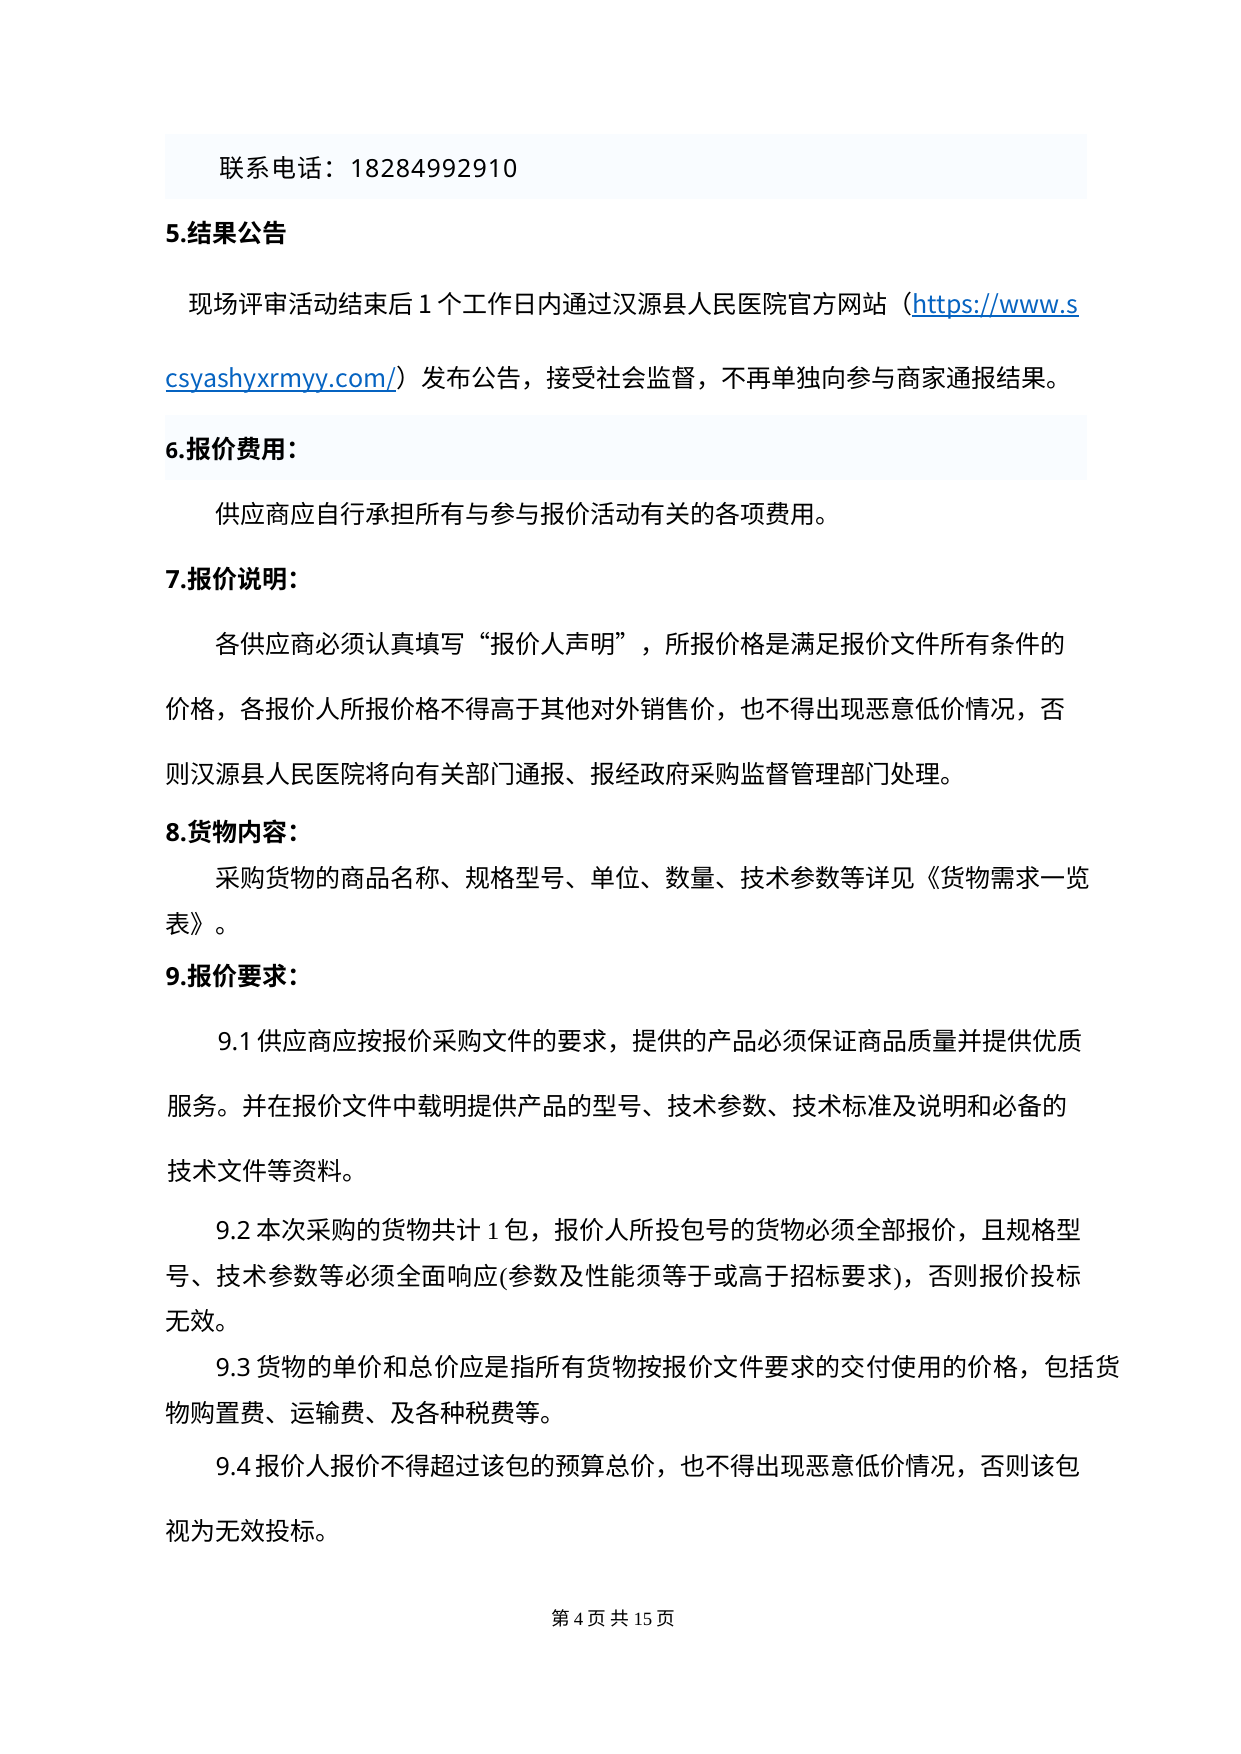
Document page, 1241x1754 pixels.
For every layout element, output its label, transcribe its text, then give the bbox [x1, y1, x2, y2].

text 各供应商必须认真填写“报价人声明”，所报价格是满足报价文件所有条件的价格，各报价人所报价格不得高于其他对外销售价，也不得出现恶意低价情况，否则汉源县人民医院将向有关部门通报、报经政府采购监督管理部门处理。 [165, 610, 1087, 805]
text 9.3货物的单价和总价应是指所有货物按报价文件要求的交付使用的价格，包括货物购置费、运输费、及各种税费等。 [165, 1340, 1121, 1432]
text 7.报价说明： [165, 545, 1087, 610]
text 采购货物的商品名称、规格型号、单位、数量、技术参数等详见《货物需求一览表》。 [165, 851, 1093, 942]
text 8.货物内容： [165, 805, 1093, 851]
text 6.报价费用： [165, 415, 1087, 480]
text 联系电话：18284992910 [165, 134, 1087, 199]
text 供应商应自行承担所有与参与报价活动有关的各项费用。 [165, 480, 1087, 545]
text 现场评审活动结束后1个工作日内通过汉源县人民医院官方网站（https://www.scsyashyxrmyy.com/）发布公告，接受社会监督，不再单独向参与商家通报结果。 [165, 270, 1087, 409]
text 9.1供应商应按报价采购文件的要求，提供的产品必须保证商品质量并提供优质服务。并在报价文件中载明提供产品的型号、技术参数、技术标准及说明和必备的技术文件等资料。 [167, 1007, 1087, 1202]
text 9.报价要求： [165, 942, 1087, 1007]
text 9.2本次采购的货物共计1包，报价人所投包号的货物必须全部报价，且规格型号、技术参数等必须全面响应(参数及性能须等于或高于招标要求)，否则报价投标无效。 [165, 1202, 1081, 1340]
text 9.4报价人报价不得超过该包的预算总价，也不得出现恶意低价情况，否则该包视为无效投标。 [165, 1432, 1087, 1562]
text 5.结果公告 [165, 199, 947, 264]
